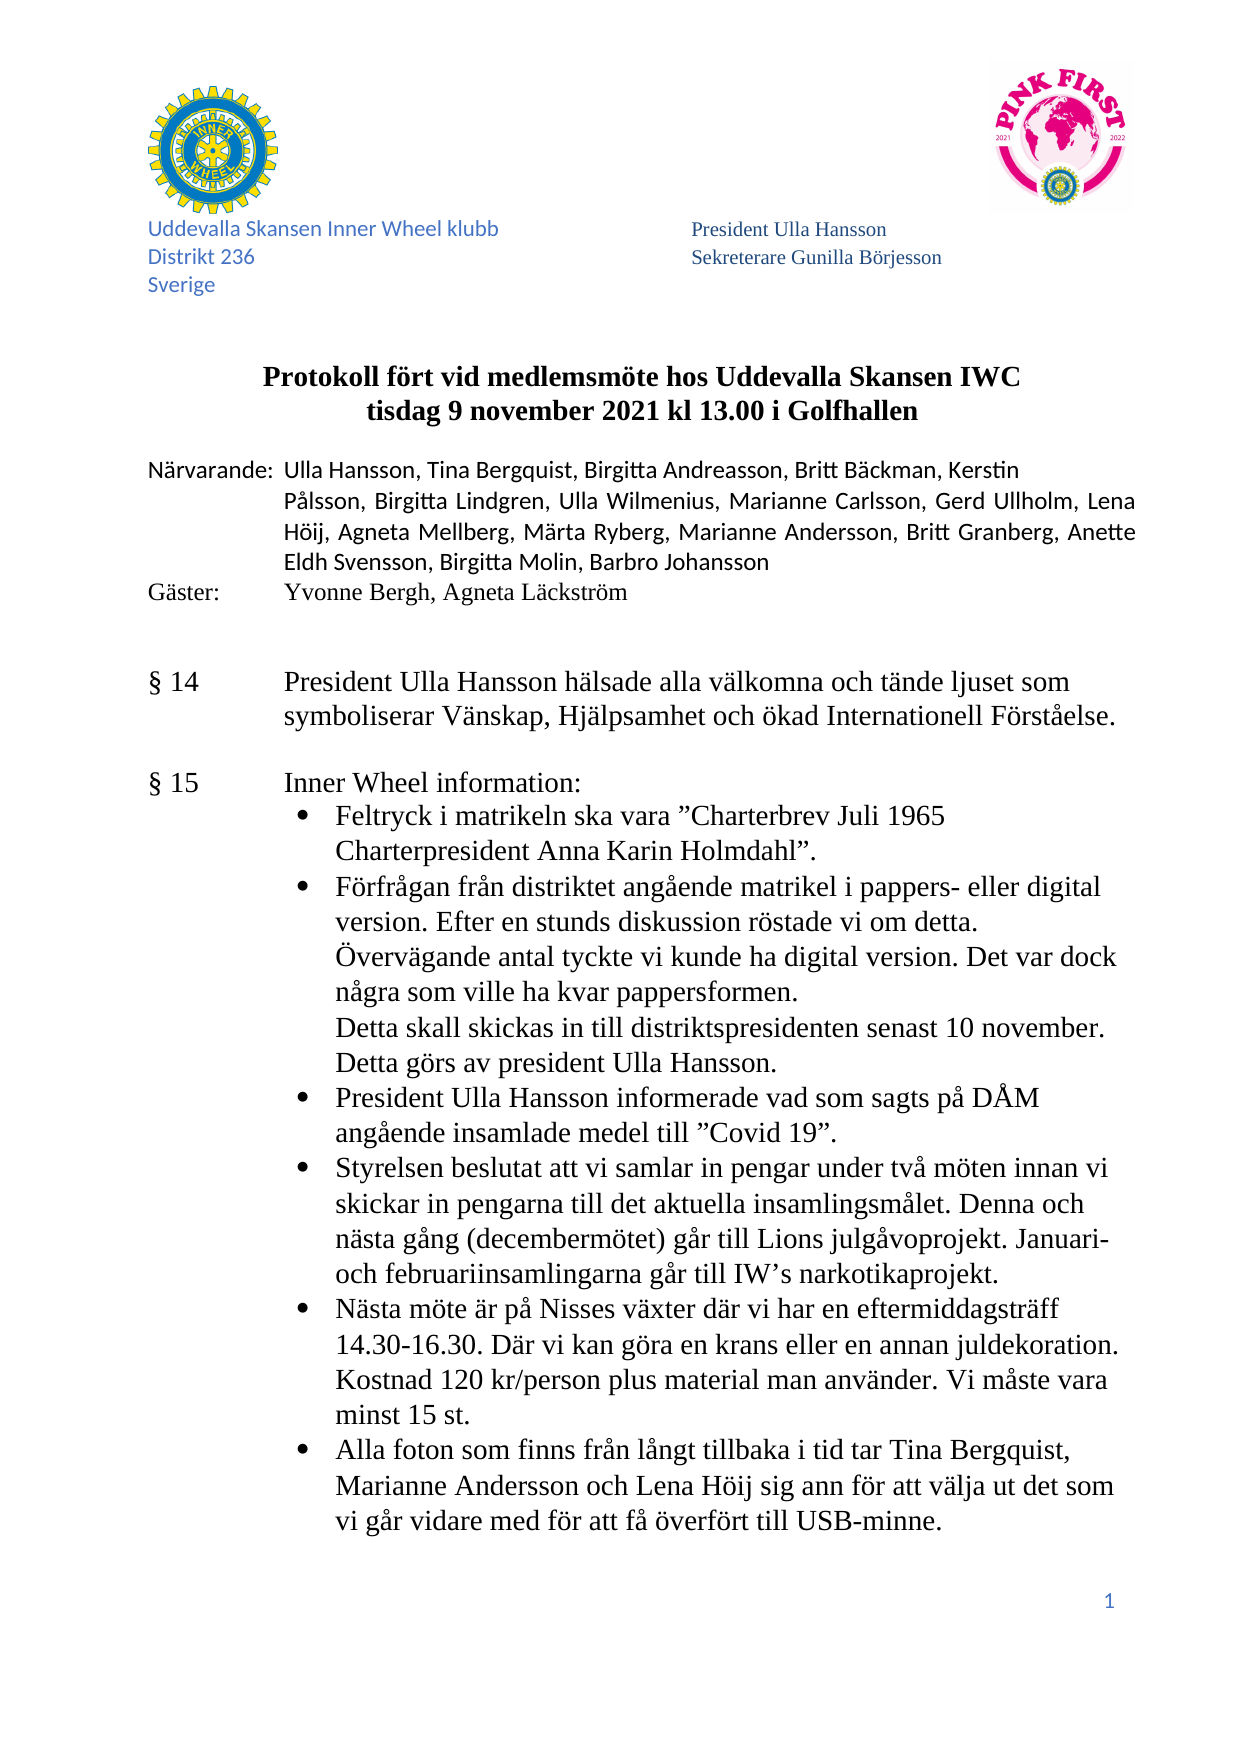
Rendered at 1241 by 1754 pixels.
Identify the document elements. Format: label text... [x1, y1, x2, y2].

list Förfrågan från distriktet angående matrikel i pappers- eller digital version. Efter en stunds diskussion röstade vi om detta. Övervägande antal tyckte vi kunde ha digital version. Det var dock några som ville ha kvar pappersformen. [298, 869, 1137, 1008]
picture [147, 86, 279, 214]
list Detta skall skickas in till distriktspresidenten senast 10 november. Detta görs av president Ulla Hansson. [335, 1010, 1137, 1078]
text Pålsson, Birgitta Lindgren, Ulla Wilmenius, Marianne Carlsson, Gerd Ullholm, Lena Höij, Agneta Mellberg, Märta Ryberg, Marianne Andersson, Britt Granberg, Anette Eldh Svensson, Birgitta Molin, Barbro Johansson [283, 485, 1137, 577]
list Alla foton som finns från långt tillbaka i tid tar Tina Bergquist, Marianne Andersson och Lena Höij sig ann för att välja ut det som vi går vidare med för att få överfört till USB-minne. [298, 1432, 1137, 1537]
text Gäster: Yvonne Bergh, Agneta Läckström [148, 577, 1137, 606]
text Närvarande: Ulla Hansson, Tina Bergquist, Birgitta Andreasson, Britt Bäckman, Kerstin [148, 455, 1137, 485]
picture [988, 59, 1134, 214]
text § 15 Inner Wheel information: [148, 765, 1137, 798]
list Styrelsen beslutat att vi samlar in pengar under två möten innan vi skickar in pengarna till det aktuella insamlingsmålet. Denna och nästa gång (decembermötet) går till Lions julgåvoprojekt. Januari- och februariinsamlingarna går till IW’s narkotikaprojekt. [298, 1151, 1137, 1290]
list President Ulla Hansson informerade vad som sagts på DÅM angående insamlade medel till ”Covid 19”. [298, 1080, 1137, 1149]
text Protokoll fört vid medlemsmöte hos Uddevalla Skansen IWC [148, 359, 1137, 393]
list Nästa möte är på Nisses växter där vi har en eftermiddagsträff 14.30-16.30. Där vi kan göra en krans eller en annan juldekoration. Kostnad 120 kr/person plus material man använder. Vi måste vara minst 15 st. [298, 1292, 1137, 1431]
text § 14 President Ulla Hansson hälsade alla välkomna och tände ljuset som symboliserar Vänskap, Hjälpsamhet och ökad Internationell Förståelse. [148, 664, 1137, 731]
text tisdag 9 november 2021 kl 13.00 i Golfhallen [148, 393, 1137, 427]
list Feltryck i matrikeln ska vara ”Charterbrev Juli 1965 Charterpresident Anna Karin Holmdahl”. [298, 798, 1137, 867]
